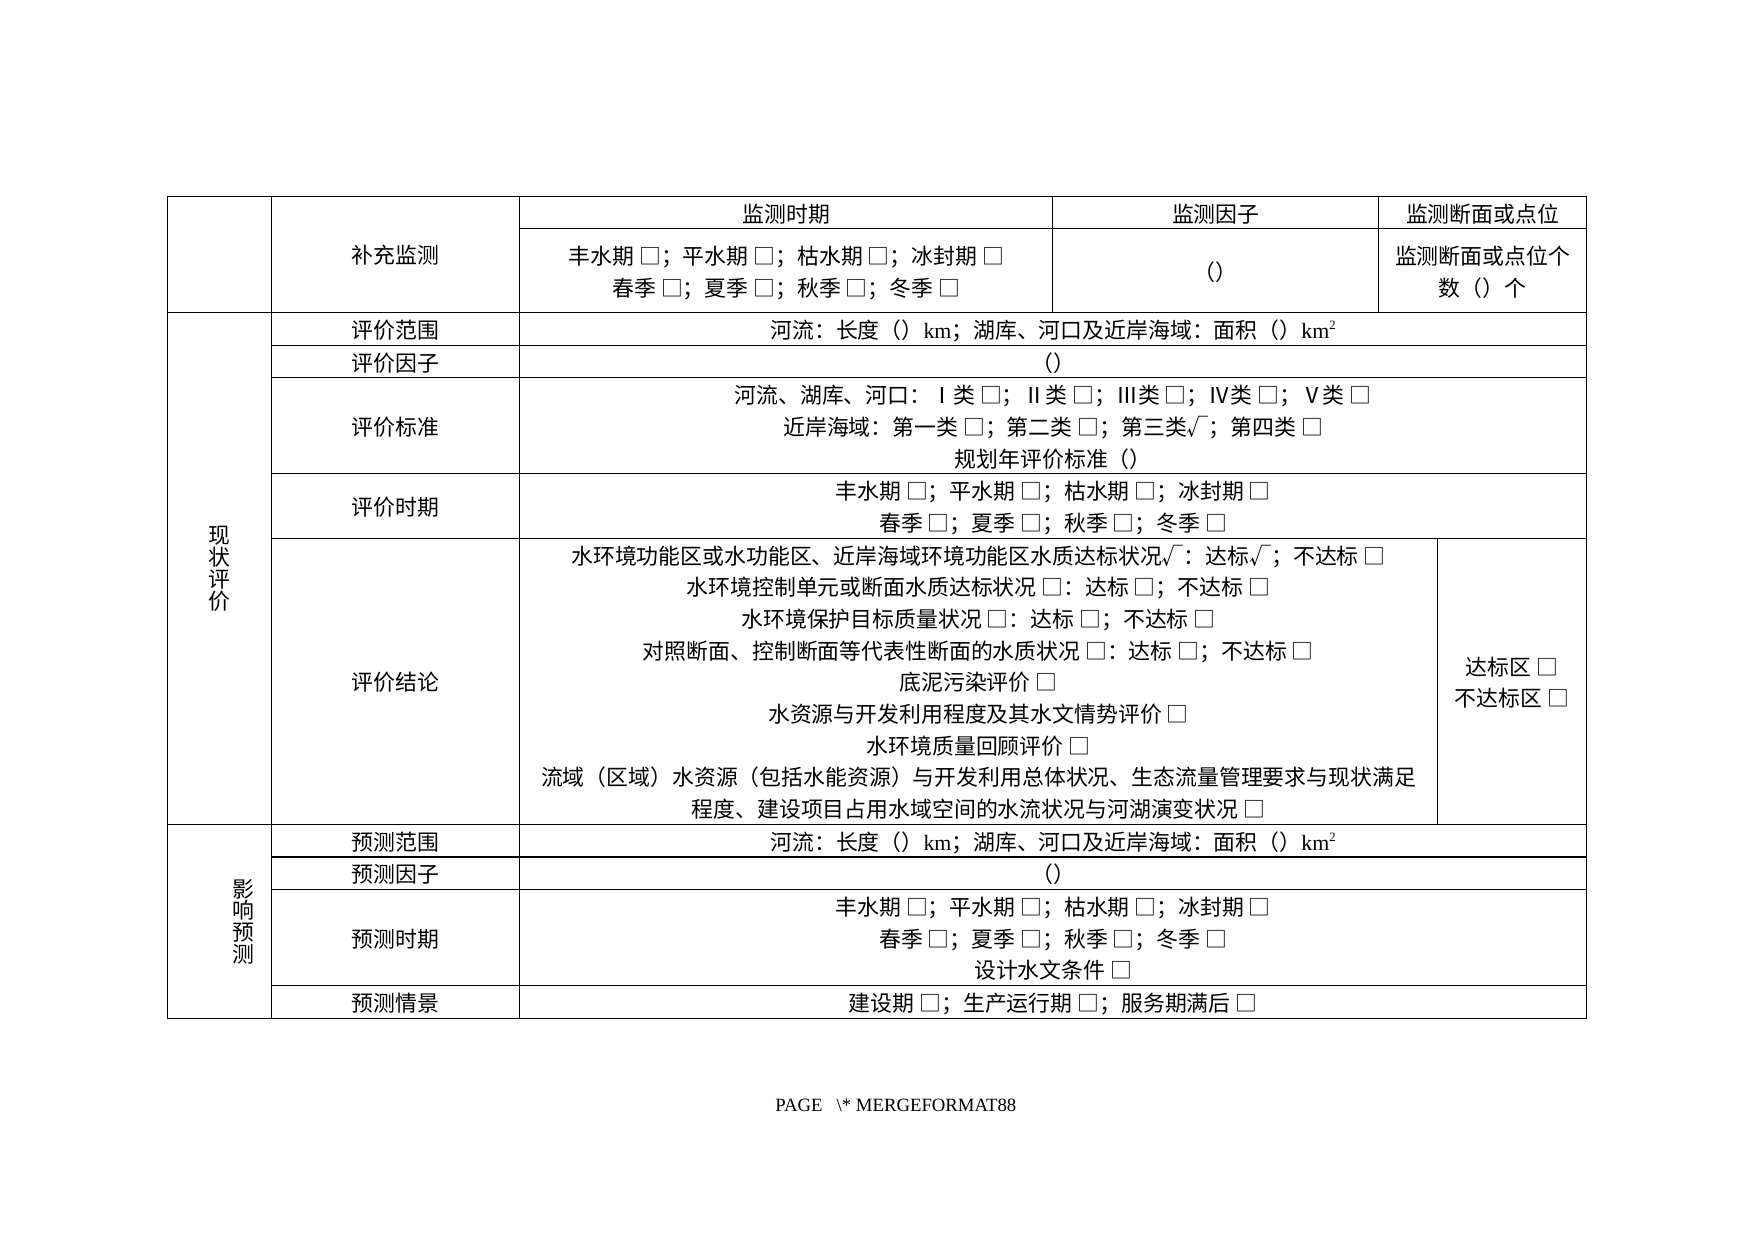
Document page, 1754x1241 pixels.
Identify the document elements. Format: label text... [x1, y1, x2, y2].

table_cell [520, 986, 1586, 1018]
table_cell 评价时期 [272, 474, 519, 538]
table_cell 水环境功能区或水功能区、近岸海域环境功能区水质达标状况√：达标√；不达标 □ 水环境控制单元或断面水质达标状况 □：达标 □；不达标 □ 水环境保护目标质量状况 □：达标 □；不达标 □ 对照断面、控制断面等代表性断面的水质状况 □：达标 □；不达标 □ 底泥污染评价 □ 水资源与开发利用程度及其水文情势评价 □ 水环境质量回顾评价 □ 流域（区域）水资源（包括水能资源）与开发利用总体状况、生态流量管理要求与现状满足程度、建设项目占用水域空间的水流状况与河湖演变状况 □ [520, 539, 1437, 824]
table_cell 丰水期 □；平水期 □；枯水期 □；冰封期 □ 春季 □；夏季 □；秋季 □；冬季 □ 设计水文条件 □ [520, 890, 1586, 985]
table_cell 预测范围 [272, 825, 519, 856]
table_cell 河流：长度（）km；湖库、河口及近岸海域：面积（）km2 [520, 825, 1586, 856]
table_cell 评价范围 [272, 313, 519, 344]
table_cell （） [520, 346, 1586, 377]
table_cell 评价结论 [272, 539, 519, 824]
table_cell 评价标准 [272, 378, 519, 473]
table_cell 达标区 □ 不达标区 □ [1438, 539, 1586, 824]
table_cell 评价因子 [272, 346, 519, 377]
table_cell 监测断面或点位个数（）个 [1379, 229, 1586, 312]
table_cell 监测时期 [520, 197, 1052, 228]
table_cell 预测因子 [272, 858, 519, 889]
table_cell 预测情景 [272, 986, 519, 1018]
table_cell 现状评价 [168, 313, 271, 824]
table_cell （） [520, 858, 1586, 889]
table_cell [520, 229, 1052, 312]
table_cell 河流：长度（）km；湖库、河口及近岸海域：面积（）km2 [520, 313, 1586, 344]
table_cell （） [1053, 229, 1378, 312]
table_cell 预测时期 [272, 890, 519, 985]
table_cell 丰水期 □；平水期 □；枯水期 □；冰封期 □ 春季 □；夏季 □；秋季 □；冬季 □ [520, 474, 1586, 538]
table_cell 影响预测 [168, 825, 271, 1018]
table_cell 河流、湖库、河口：Ⅰ类 □；Ⅱ类 □；Ⅲ类 □；Ⅳ类 □；Ⅴ类 □ 近岸海域：第一类 □；第二类 □；第三类√；第四类 □ 规划年评价标准（） [520, 378, 1586, 473]
table_cell 监测因子 [1053, 197, 1378, 228]
table_cell 补充监测 [272, 197, 519, 312]
table_cell 监测断面或点位 [1379, 197, 1586, 228]
